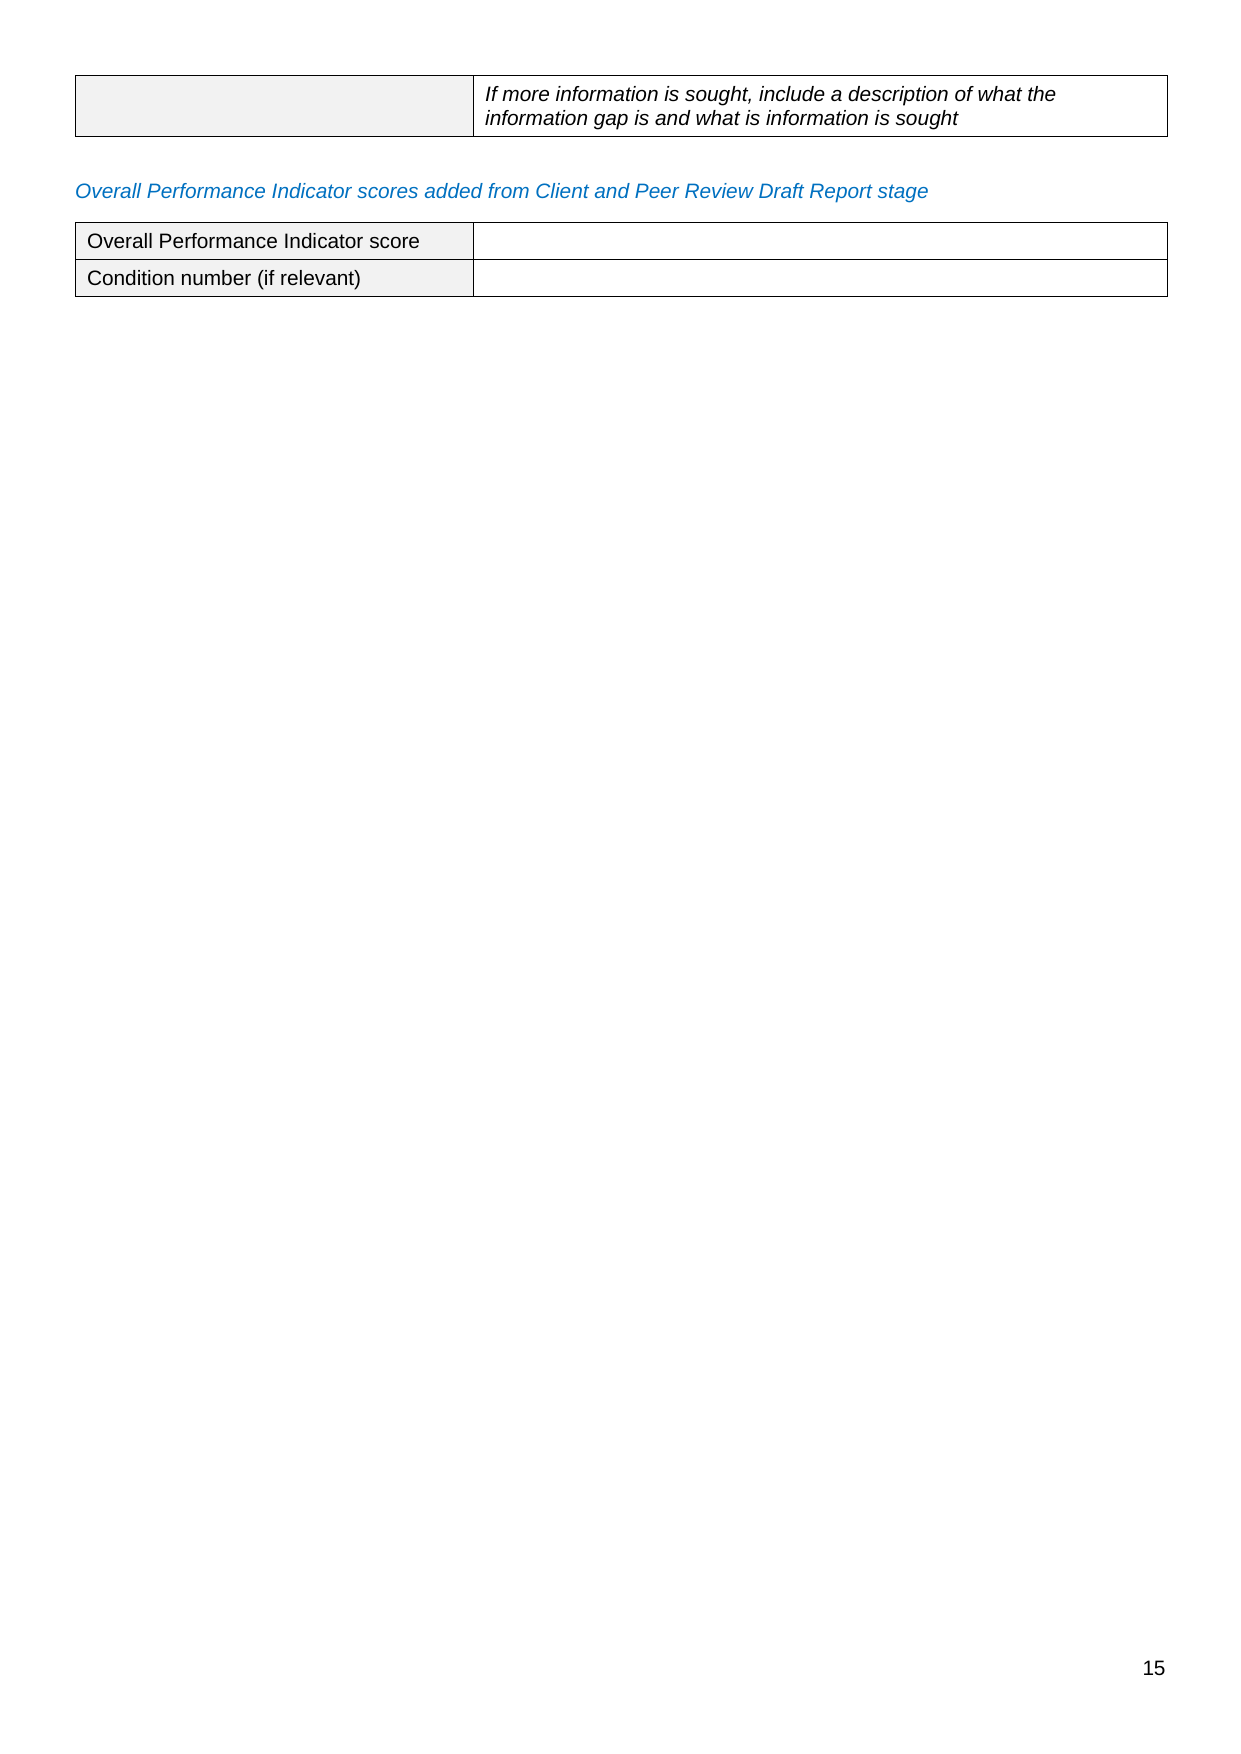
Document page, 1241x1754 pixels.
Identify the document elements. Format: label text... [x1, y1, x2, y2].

table_header Overall Performance Indicator score [76, 223, 473, 259]
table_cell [76, 76, 473, 136]
table_header [474, 223, 1167, 259]
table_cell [474, 76, 1167, 136]
table_cell [474, 260, 1167, 296]
text Overall Performance Indicator scores added from Client and Peer Review Draft Report stage [75, 179, 1165, 203]
table_cell Condition number (if relevant) [76, 260, 473, 296]
